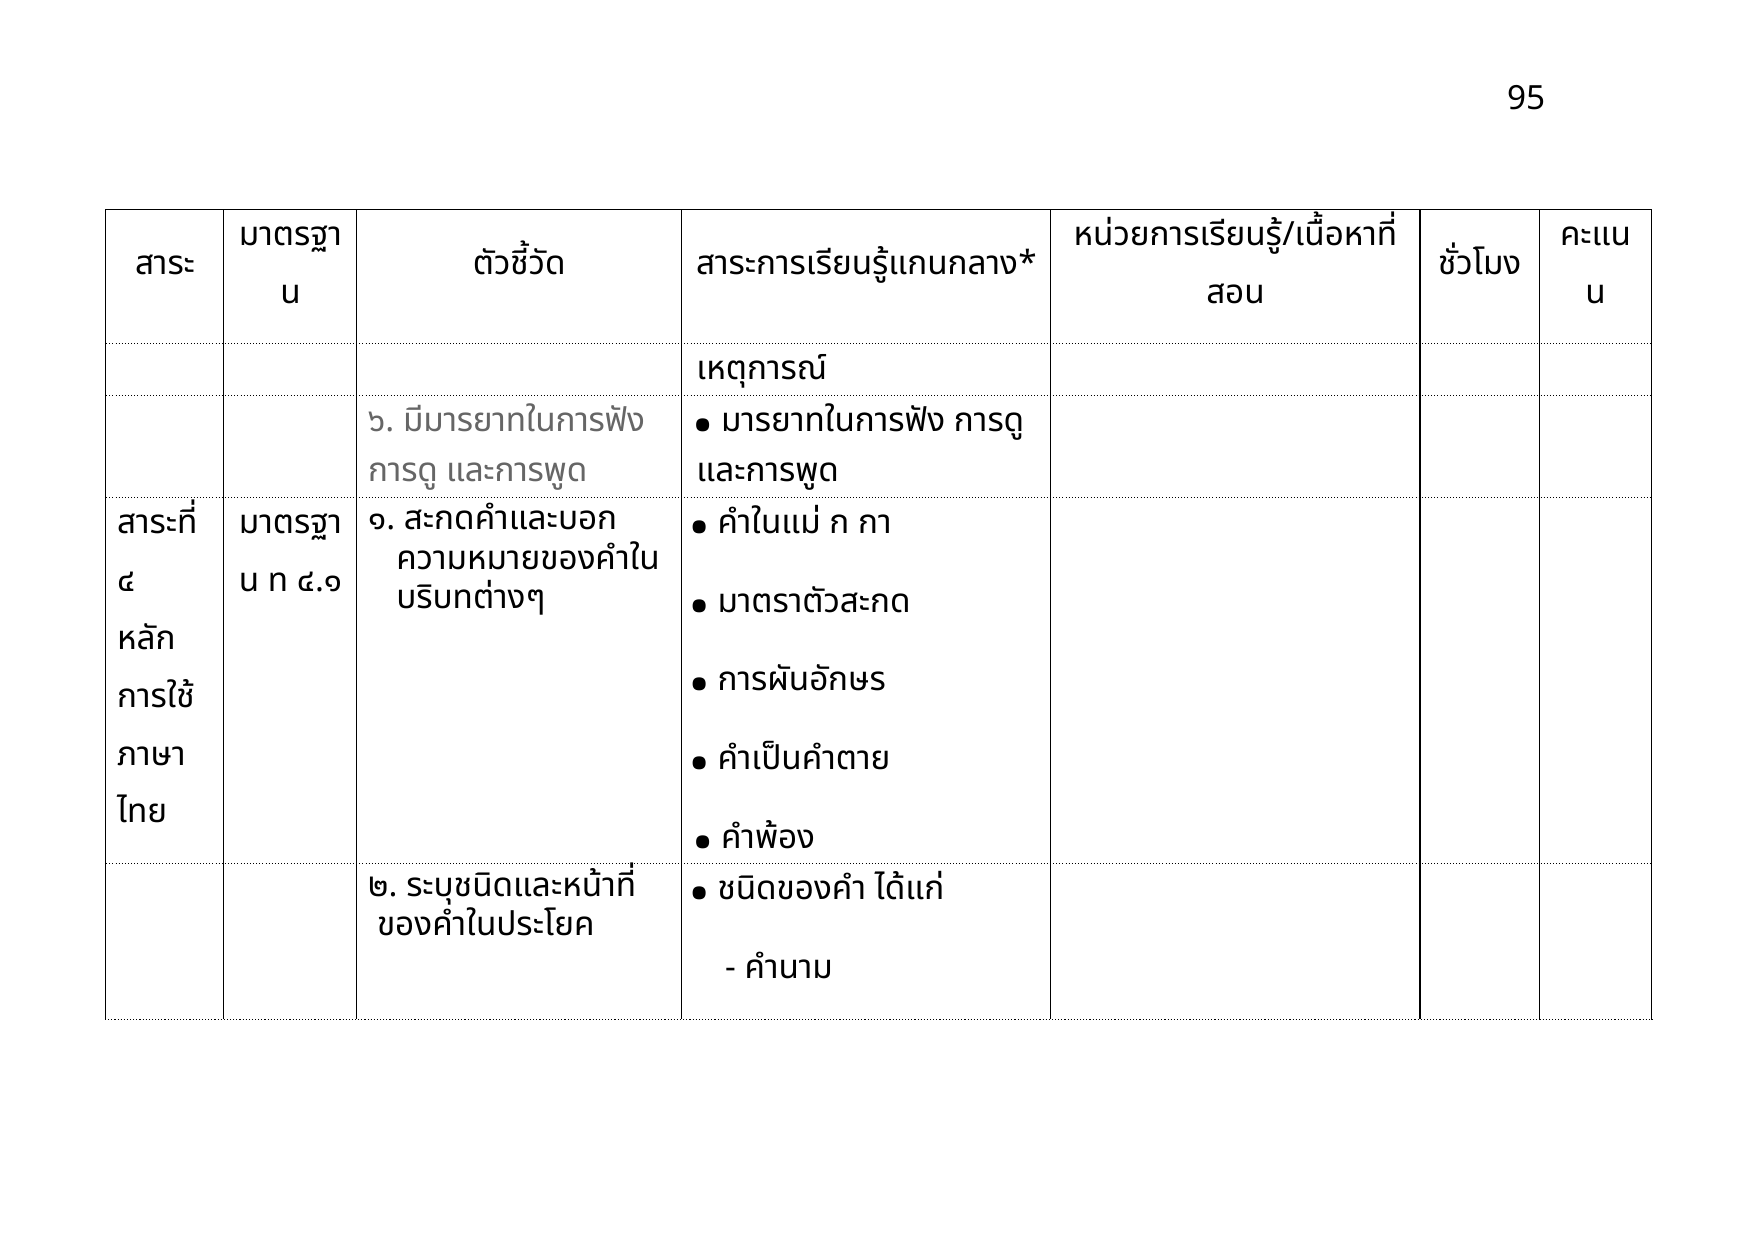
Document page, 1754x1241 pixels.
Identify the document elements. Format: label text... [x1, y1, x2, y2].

table_header สาระการเรียนรู้แกนกลาง* [682, 210, 1050, 343]
table_cell [224, 863, 356, 1018]
table_cell [1540, 343, 1651, 395]
table_cell [106, 343, 223, 395]
table_cell [1051, 395, 1419, 497]
table_cell [224, 343, 356, 395]
table_cell [1421, 863, 1539, 1018]
table_cell [1421, 395, 1539, 497]
table_cell [224, 395, 356, 497]
table_header ชั่วโมง [1421, 210, 1539, 343]
table_cell [1540, 395, 1651, 497]
table_cell [1051, 343, 1419, 395]
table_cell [357, 343, 681, 395]
table_cell [106, 395, 223, 497]
table_cell มารยาทในการฟัง การดู และการพูด [682, 395, 1050, 497]
table_cell คำในแม่ ก กา มาตราตัวสะกด การผันอักษร คำเป็นคำตาย คำพ้อง [682, 497, 1050, 863]
table_cell มาตรฐาน ท ๔.๑ [224, 497, 356, 863]
table_header หน่วยการเรียนรู้/เนื้อหาที่สอน [1051, 210, 1419, 343]
table_cell ๒. ระบุชนิดและหน้าที่ของคำในประโยค [357, 863, 681, 1018]
table_cell ๑. สะกดคำและบอกความหมายของคำในบริบทต่างๆ [357, 497, 681, 863]
table_cell [106, 863, 223, 1018]
table_cell [1051, 863, 1419, 1018]
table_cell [682, 343, 1050, 395]
table_cell สาระที่ ๔ หลักการใช้ภาษาไทย [106, 497, 223, 863]
table_header สาระ [106, 210, 223, 343]
table_cell [1051, 497, 1419, 863]
table_cell [1421, 343, 1539, 395]
table_header ตัวชี้วัด [357, 210, 681, 343]
table_cell [1421, 497, 1539, 863]
table_header คะแนน [1540, 210, 1651, 343]
table_header มาตรฐาน [224, 210, 356, 343]
table_cell [1540, 497, 1651, 863]
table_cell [682, 863, 1050, 1018]
table_cell [1540, 863, 1651, 1018]
table_cell ๖. มีมารยาทในการฟัง การดู และการพูด [357, 395, 681, 497]
